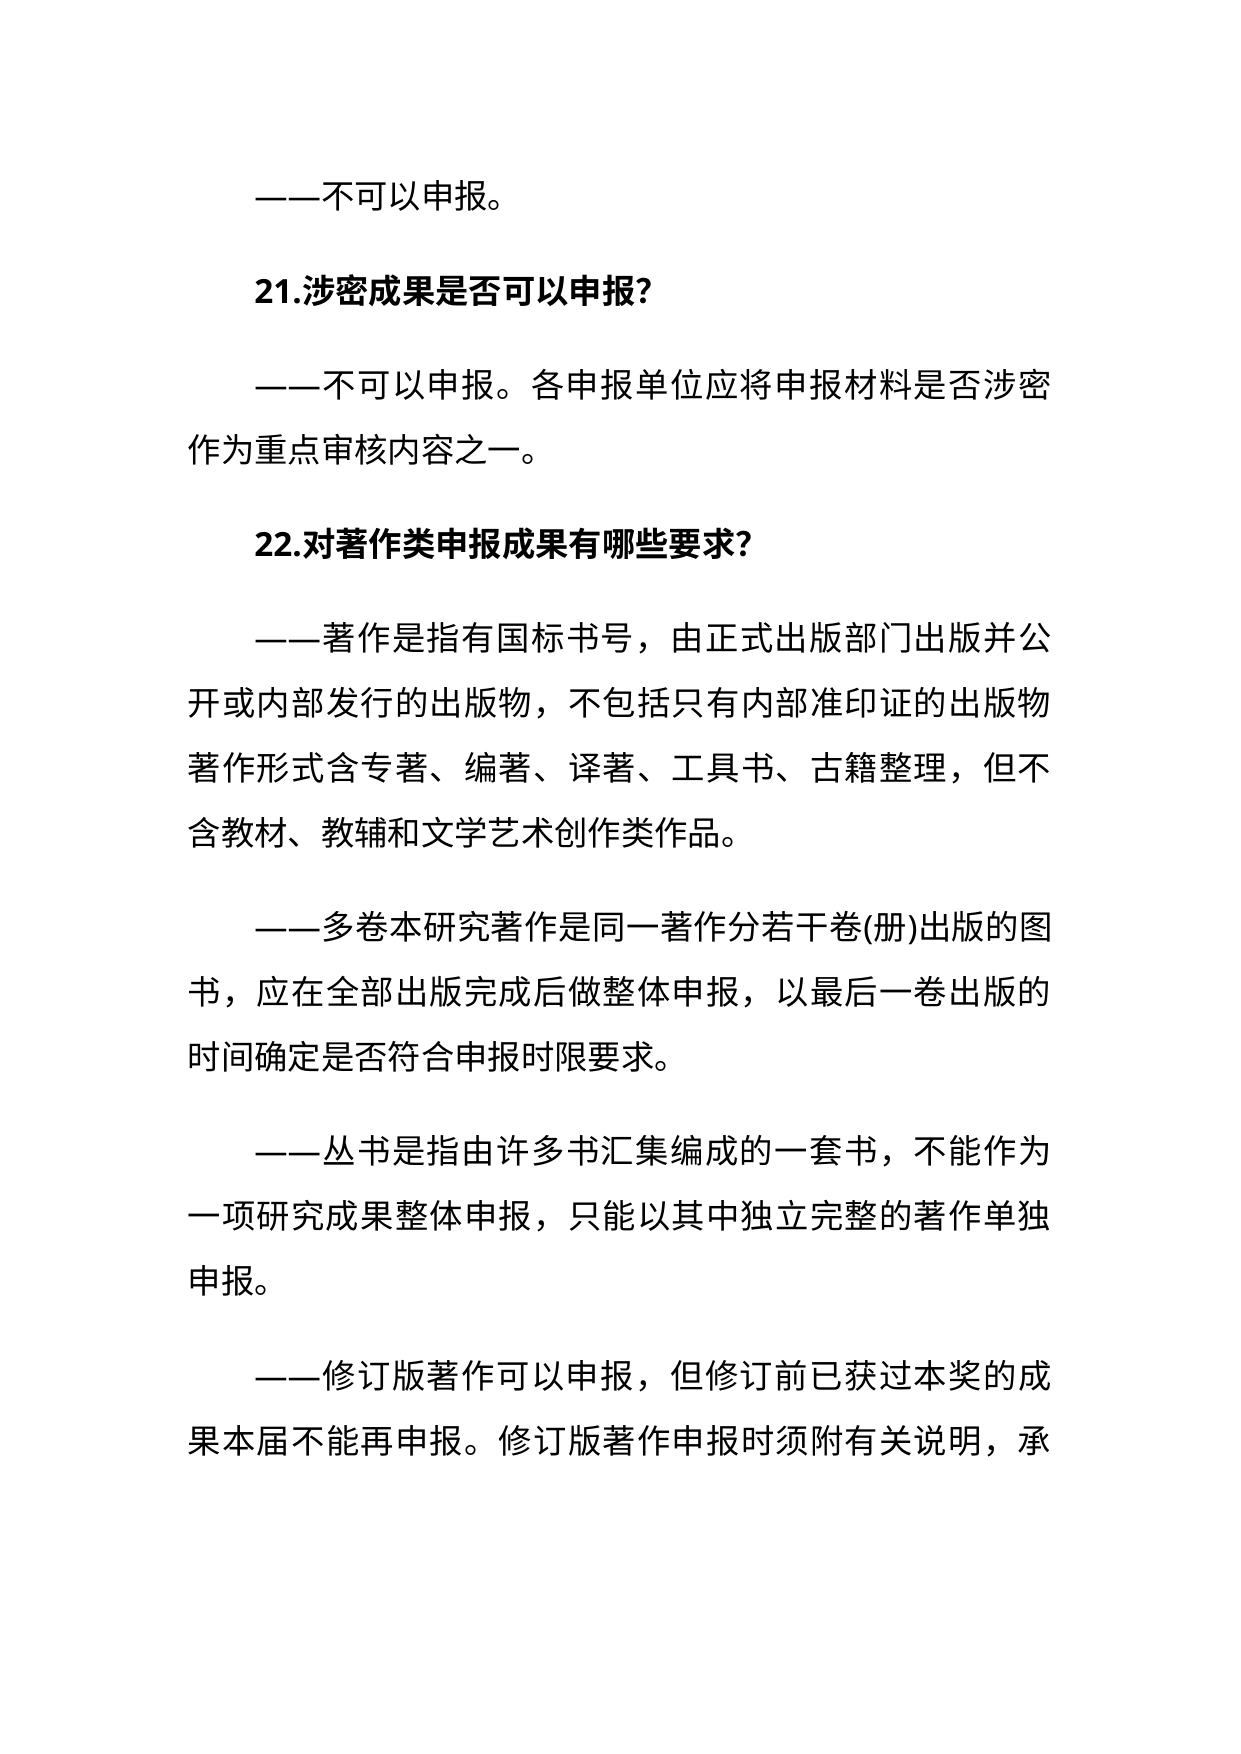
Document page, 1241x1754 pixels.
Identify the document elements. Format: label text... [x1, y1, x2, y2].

text ——多卷本研究著作是同一著作分若干卷(册)出版的图书，应在全部出版完成后做整体申报，以最后一卷出版的时间确定是否符合申报时限要求。 [187, 893, 1053, 1088]
text ——丛书是指由许多书汇集编成的一套书，不能作为一项研究成果整体申报，只能以其中独立完整的著作单独申报。 [187, 1117, 1053, 1312]
text 21.涉密成果是否可以申报？ [187, 256, 1053, 321]
text ——著作是指有国标书号，由正式出版部门出版并公开或内部发行的出版物，不包括只有内部准印证的出版物。著作形式含专著、编著、译著、工具书、古籍整理，但不含教材、教辅和文学艺术创作类作品。 [187, 604, 1053, 864]
text ——不可以申报。 [187, 162, 1053, 227]
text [187, 1341, 1053, 1471]
text 22.对著作类申报成果有哪些要求？ [187, 509, 1053, 574]
text ——不可以申报。各申报单位应将申报材料是否涉密作为重点审核内容之一。 [187, 350, 1053, 480]
